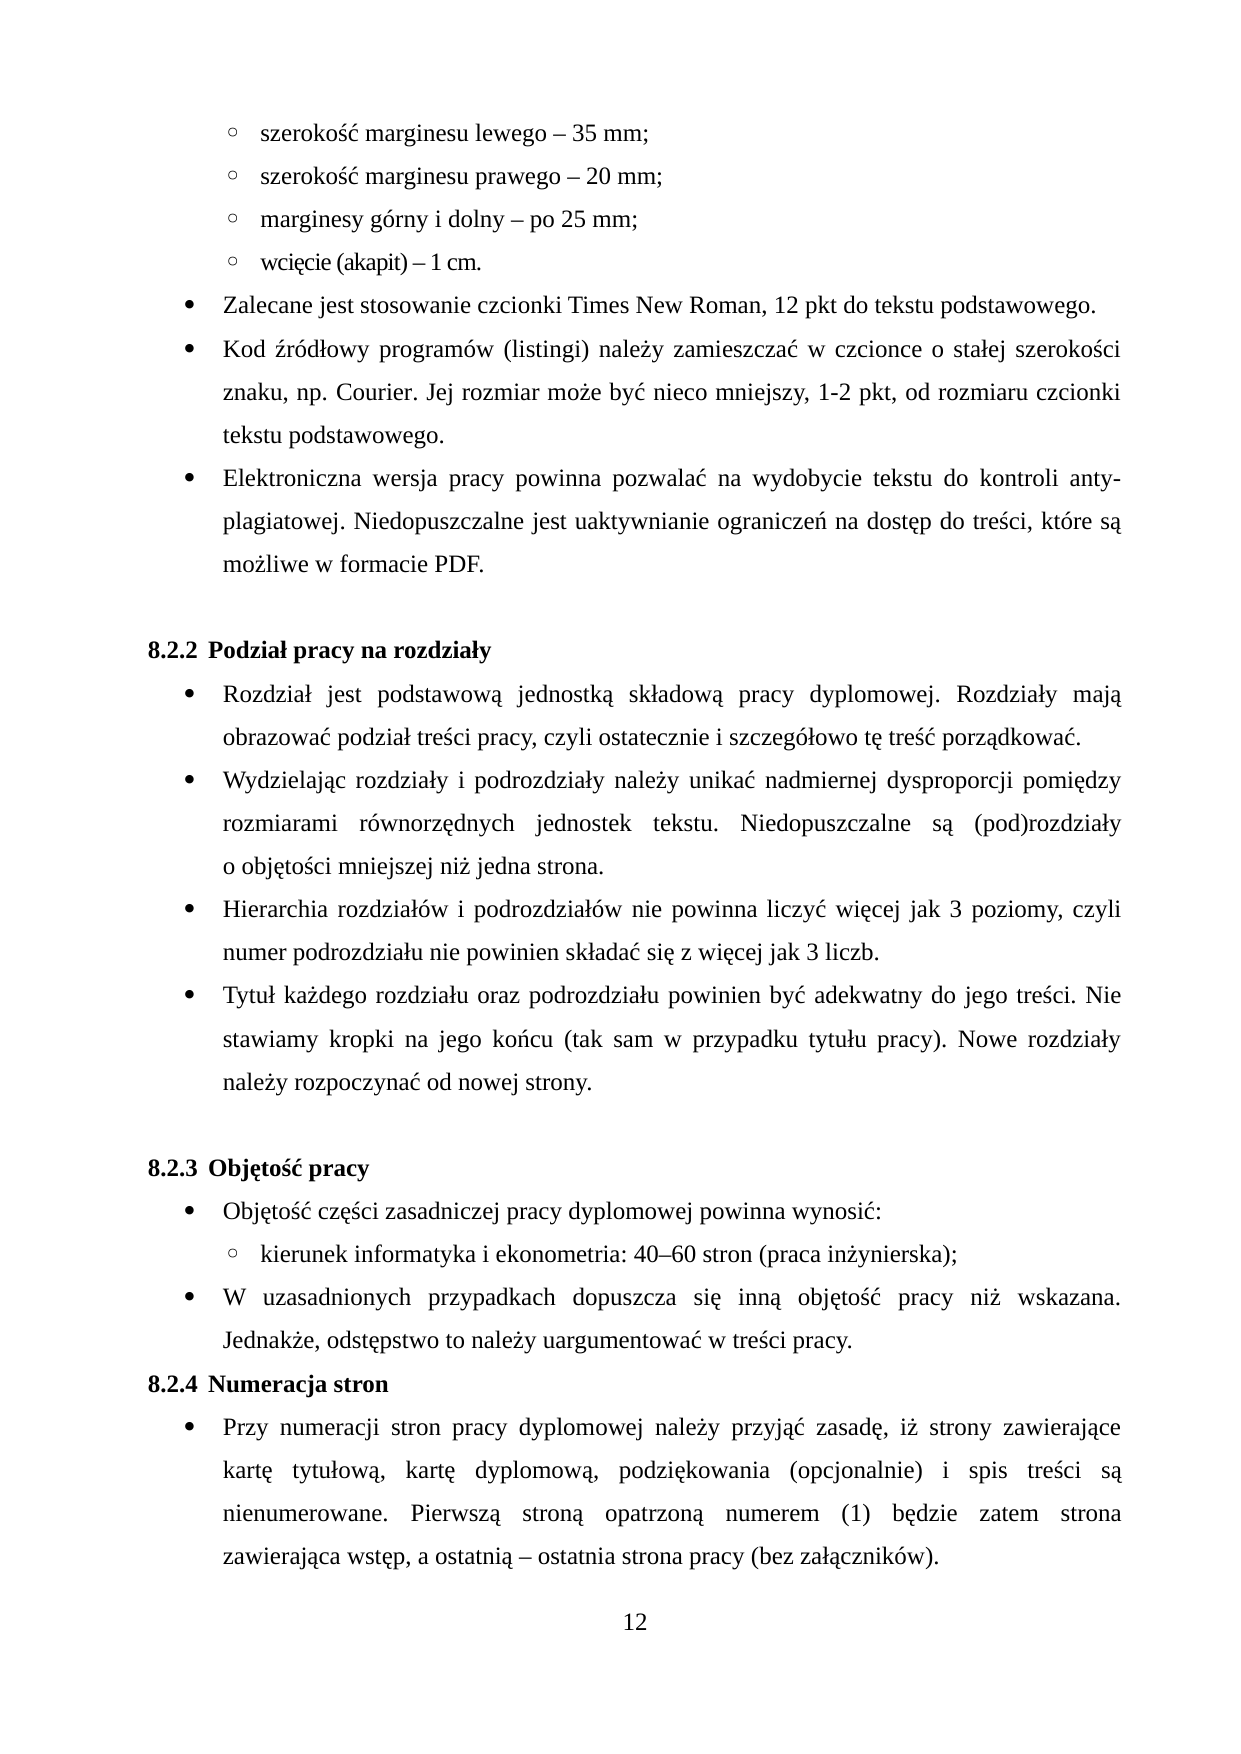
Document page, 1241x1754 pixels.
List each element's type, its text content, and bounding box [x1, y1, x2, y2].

list szerokość marginesu lewego – 35 mm; [223, 118, 1122, 147]
list Zalecane jest stosowanie czcionki Times New Roman, 12 pkt do tekstu podstawowego. [185, 291, 1122, 319]
subtitle Numeracja stron [148, 1369, 1122, 1397]
list Przy numeracji stron pracy dyplomowej należy przyjąć zasadę, iż strony zawierające kartę tytułową, kartę dyplomową, podziękowania (opcjonalnie) i spis treści są nienumerowane. Pierwszą stroną opatrzoną numerem (1) będzie zatem strona zawierająca wstęp, a ostatnią – ostatnia strona pracy (bez załączników). [185, 1412, 1122, 1570]
list kierunek informatyka i ekonometria: 40–60 stron (praca inżynierska); [223, 1239, 1122, 1268]
list szerokość marginesu prawego – 20 mm; [223, 161, 1122, 190]
list W uzasadnionych przypadkach dopuszcza się inną objętość pracy niż wskazana. Jednakże, odstępstwo to należy uargumentować w treści pracy. [185, 1282, 1122, 1354]
subtitle Podział pracy na rozdziały [148, 636, 1122, 664]
list Kod źródłowy programów (listingi) należy zamieszczać w czcionce o stałej szerokości znaku, np. Courier. Jej rozmiar może być nieco mniejszy, 1-2 pkt, od rozmiaru czcionki tekstu podstawowego. [185, 334, 1122, 449]
subtitle Objętość pracy [148, 1153, 1122, 1182]
list wcięcie (akapit) – 1 cm. [223, 247, 1122, 276]
list Hierarchia rozdziałów i podrozdziałów nie powinna liczyć więcej jak 3 poziomy, czyli numer podrozdziału nie powinien składać się z więcej jak 3 liczb. [185, 894, 1122, 966]
list Rozdział jest podstawową jednostką składową pracy dyplomowej. Rozdziały mają obrazować podział treści pracy, czyli ostatecznie i szczegółowo tę treść porządkować. [185, 679, 1122, 751]
list Elektroniczna wersja pracy powinna pozwalać na wydobycie tekstu do kontroli anty-plagiatowej. Niedopuszczalne jest uaktywnianie ograniczeń na dostęp do treści, które są możliwe w formacie PDF. [185, 463, 1122, 578]
list Objętość części zasadniczej pracy dyplomowej powinna wynosić: [185, 1196, 1122, 1225]
list Tytuł każdego rozdziału oraz podrozdziału powinien być adekwatny do jego treści. Nie stawiamy kropki na jego końcu (tak sam w przypadku tytułu pracy). Nowe rozdziały należy rozpoczynać od nowej strony. [185, 981, 1122, 1096]
list marginesy górny i dolny – po 25 mm; [223, 204, 1122, 233]
list Wydzielając rozdziały i podrozdziały należy unikać nadmiernej dysproporcji pomiędzy rozmiarami równorzędnych jednostek tekstu. Niedopuszczalne są (pod)rozdziały o objętości mniejszej niż jedna strona. [185, 765, 1122, 880]
